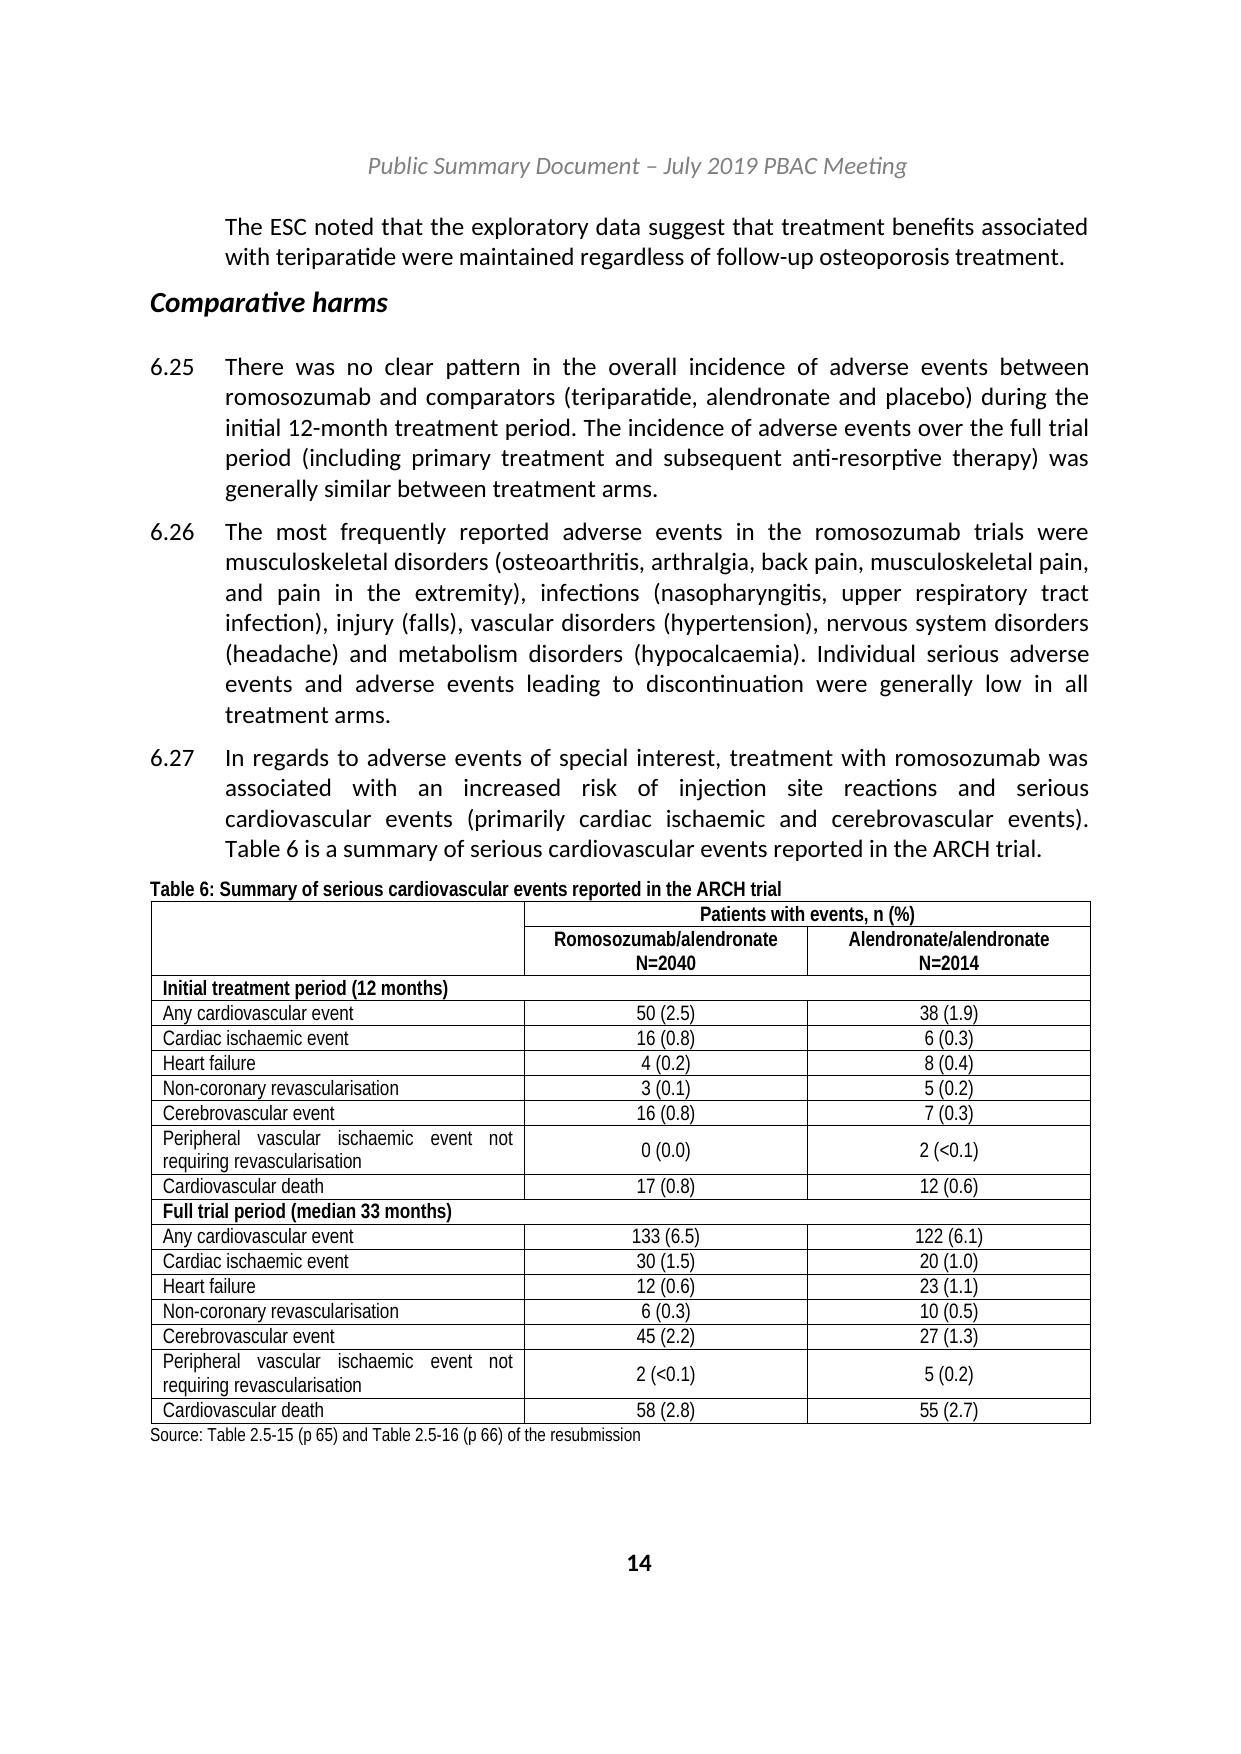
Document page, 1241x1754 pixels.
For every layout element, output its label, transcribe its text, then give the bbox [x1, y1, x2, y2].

table_cell Cardiovascular death [152, 1399, 524, 1422]
table_cell Non-coronary revascularisation [152, 1076, 524, 1099]
table_cell Alendronate/alendronate N=2014 [808, 927, 1090, 974]
table_cell 6 (0.3) [808, 1026, 1090, 1049]
table_cell 16 (0.8) [525, 1026, 807, 1049]
table_cell Peripheral vascular ischaemic event not requiring revascularisation [152, 1126, 524, 1173]
table_cell 27 (1.3) [808, 1325, 1090, 1348]
table_cell 12 (0.6) [808, 1175, 1090, 1198]
table_cell 23 (1.1) [808, 1275, 1090, 1298]
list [150, 211, 1090, 272]
table_cell Heart failure [152, 1275, 524, 1298]
table_cell Romosozumab/alendronate N=2040 [525, 927, 807, 974]
table_cell 8 (0.4) [808, 1051, 1090, 1074]
table_cell 55 (2.7) [808, 1399, 1090, 1422]
table_cell 30 (1.5) [525, 1250, 807, 1273]
table_cell 10 (0.5) [808, 1300, 1090, 1323]
table_cell Cardiac ischaemic event [152, 1250, 524, 1273]
list In regards to adverse events of special interest, treatment with romosozumab was associated with an increased risk of injection site reactions and serious cardiovascular events (primarily cardiac ischaemic and cerebrovascular events). Table 6 is a summary of serious cardiovascular events reported in the ARCH trial. [150, 742, 1090, 864]
table_cell 4 (0.2) [525, 1051, 807, 1074]
table_cell 2 (<0.1) [808, 1126, 1090, 1173]
table_cell 45 (2.2) [525, 1325, 807, 1348]
table_cell 3 (0.1) [525, 1076, 807, 1099]
table_cell Non-coronary revascularisation [152, 1300, 524, 1323]
table_cell 2 (<0.1) [525, 1350, 807, 1397]
list There was no clear pattern in the overall incidence of adverse events between romosozumab and comparators (teriparatide, alendronate and placebo) during the initial 12-month treatment period. The incidence of adverse events over the full trial period (including primary treatment and subsequent anti-resorptive therapy) was generally similar between treatment arms. [150, 351, 1090, 503]
table_cell Any cardiovascular event [152, 1001, 524, 1024]
table_cell 0 (0.0) [525, 1126, 807, 1173]
table_cell Heart failure [152, 1051, 524, 1074]
table_cell Cardiovascular death [152, 1175, 524, 1198]
list The most frequently reported adverse events in the romosozumab trials were musculoskeletal disorders (osteoarthritis, arthralgia, back pain, musculoskeletal pain, and pain in the extremity), infections (nasopharyngitis, upper respiratory tract infection), injury (falls), vascular disorders (hypertension), nervous system disorders (headache) and metabolism disorders (hypocalcaemia). Individual serious adverse events and adverse events leading to discontinuation were generally low in all treatment arms. [150, 516, 1090, 729]
table_cell 50 (2.5) [525, 1001, 807, 1024]
table_cell Cerebrovascular event [152, 1101, 524, 1124]
table_cell Peripheral vascular ischaemic event not requiring revascularisation [152, 1350, 524, 1397]
text Source: Table 2.5-15 (p 65) and Table 2.5-16 (p 66) of the resubmission [150, 1424, 1090, 1445]
table_cell Full trial period (median 33 months) [152, 1200, 1090, 1223]
table_cell 6 (0.3) [525, 1300, 807, 1323]
table_cell 122 (6.1) [808, 1225, 1090, 1248]
table_cell Any cardiovascular event [152, 1225, 524, 1248]
table_header [152, 902, 524, 974]
subtitle Comparative harms [150, 284, 1090, 320]
table_cell Cerebrovascular event [152, 1325, 524, 1348]
table_cell Cardiac ischaemic event [152, 1026, 524, 1049]
table_cell 58 (2.8) [525, 1399, 807, 1422]
table_cell Initial treatment period (12 months) [152, 976, 1090, 999]
table_cell 38 (1.9) [808, 1001, 1090, 1024]
table_cell 133 (6.5) [525, 1225, 807, 1248]
table_cell 5 (0.2) [808, 1076, 1090, 1099]
table_cell 7 (0.3) [808, 1101, 1090, 1124]
table_cell 5 (0.2) [808, 1350, 1090, 1397]
table_header Patients with events, n (%) [525, 902, 1090, 926]
table_cell 20 (1.0) [808, 1250, 1090, 1273]
table_cell 12 (0.6) [525, 1275, 807, 1298]
table_cell 16 (0.8) [525, 1101, 807, 1124]
table_cell 17 (0.8) [525, 1175, 807, 1198]
